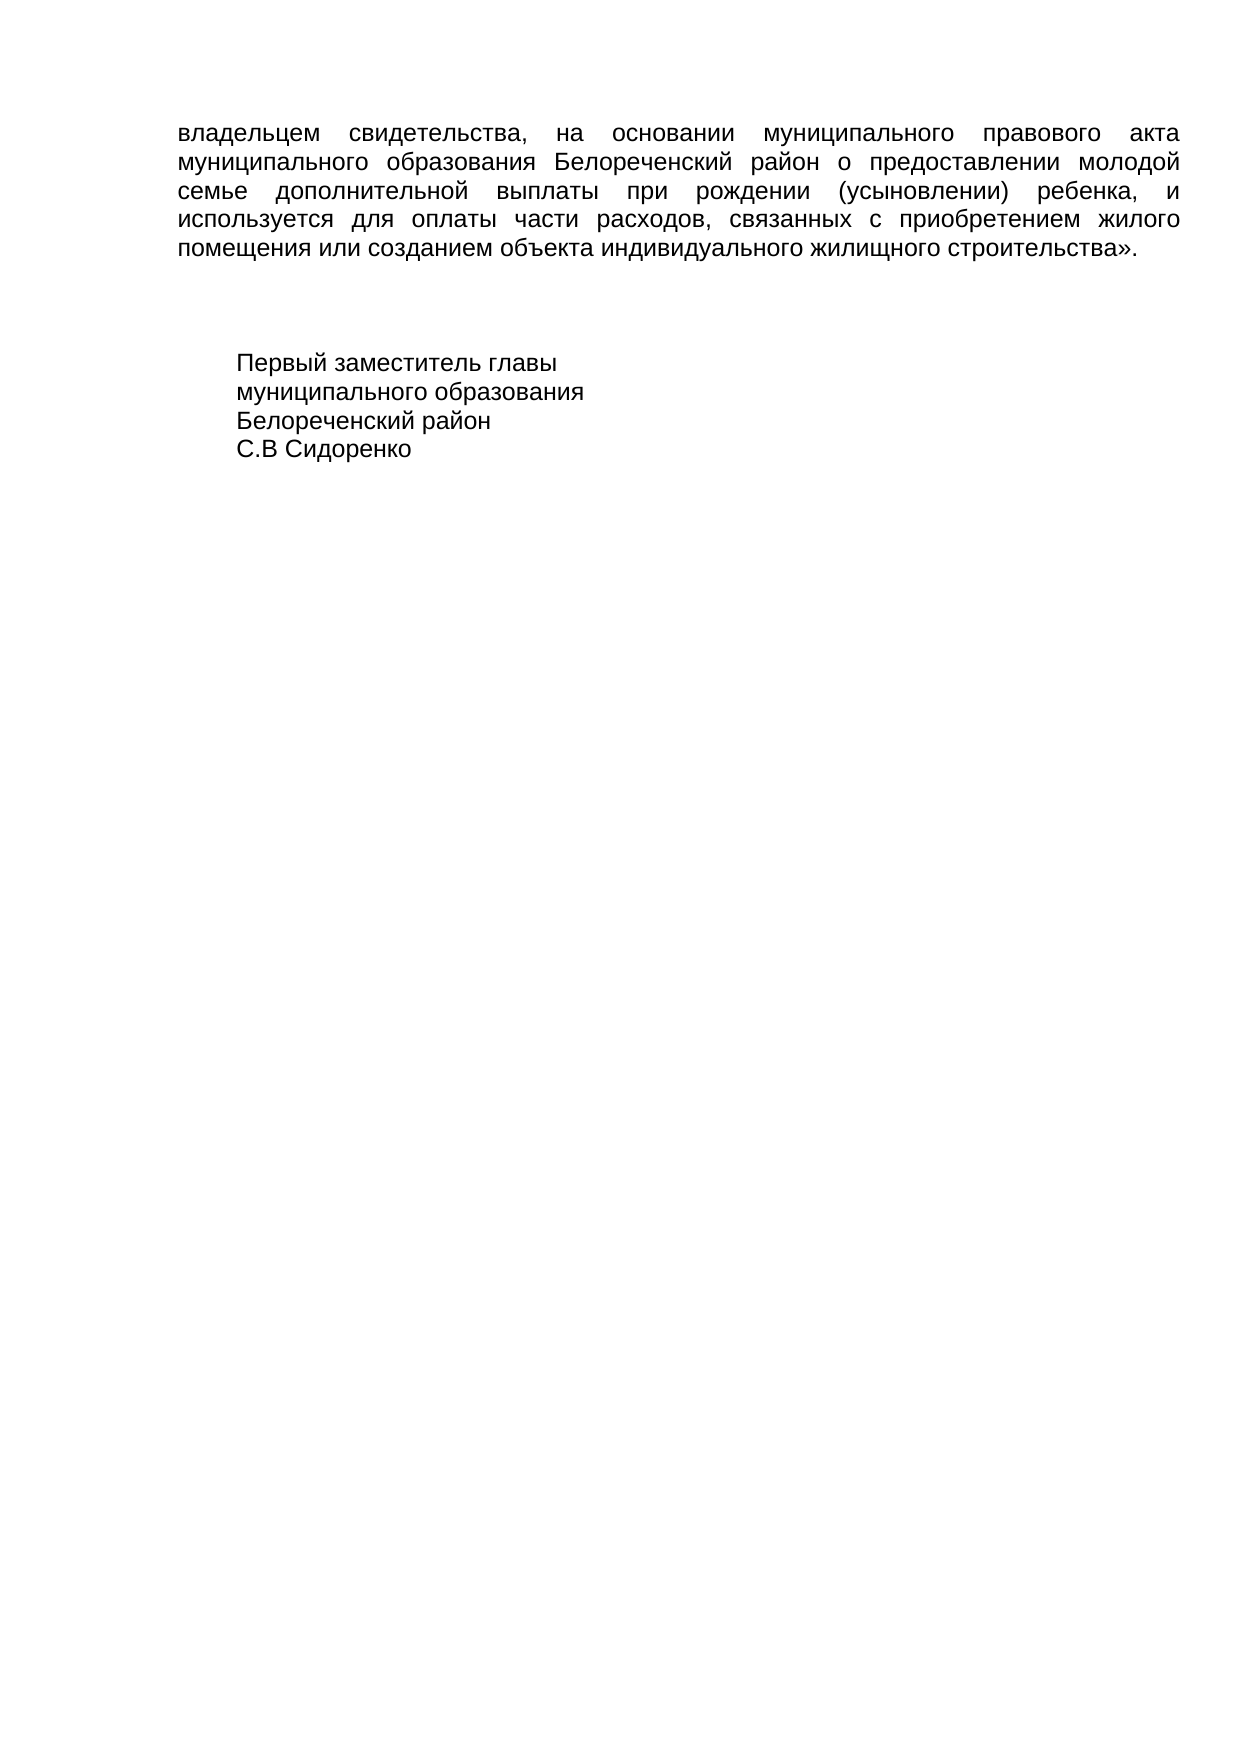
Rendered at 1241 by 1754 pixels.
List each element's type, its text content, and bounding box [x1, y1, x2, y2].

text Белореченский район [177, 406, 1181, 434]
text С.В Сидоренко [177, 434, 1181, 463]
text муниципального образования [177, 377, 1181, 406]
text Первый заместитель главы [177, 348, 1181, 377]
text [177, 118, 1181, 262]
